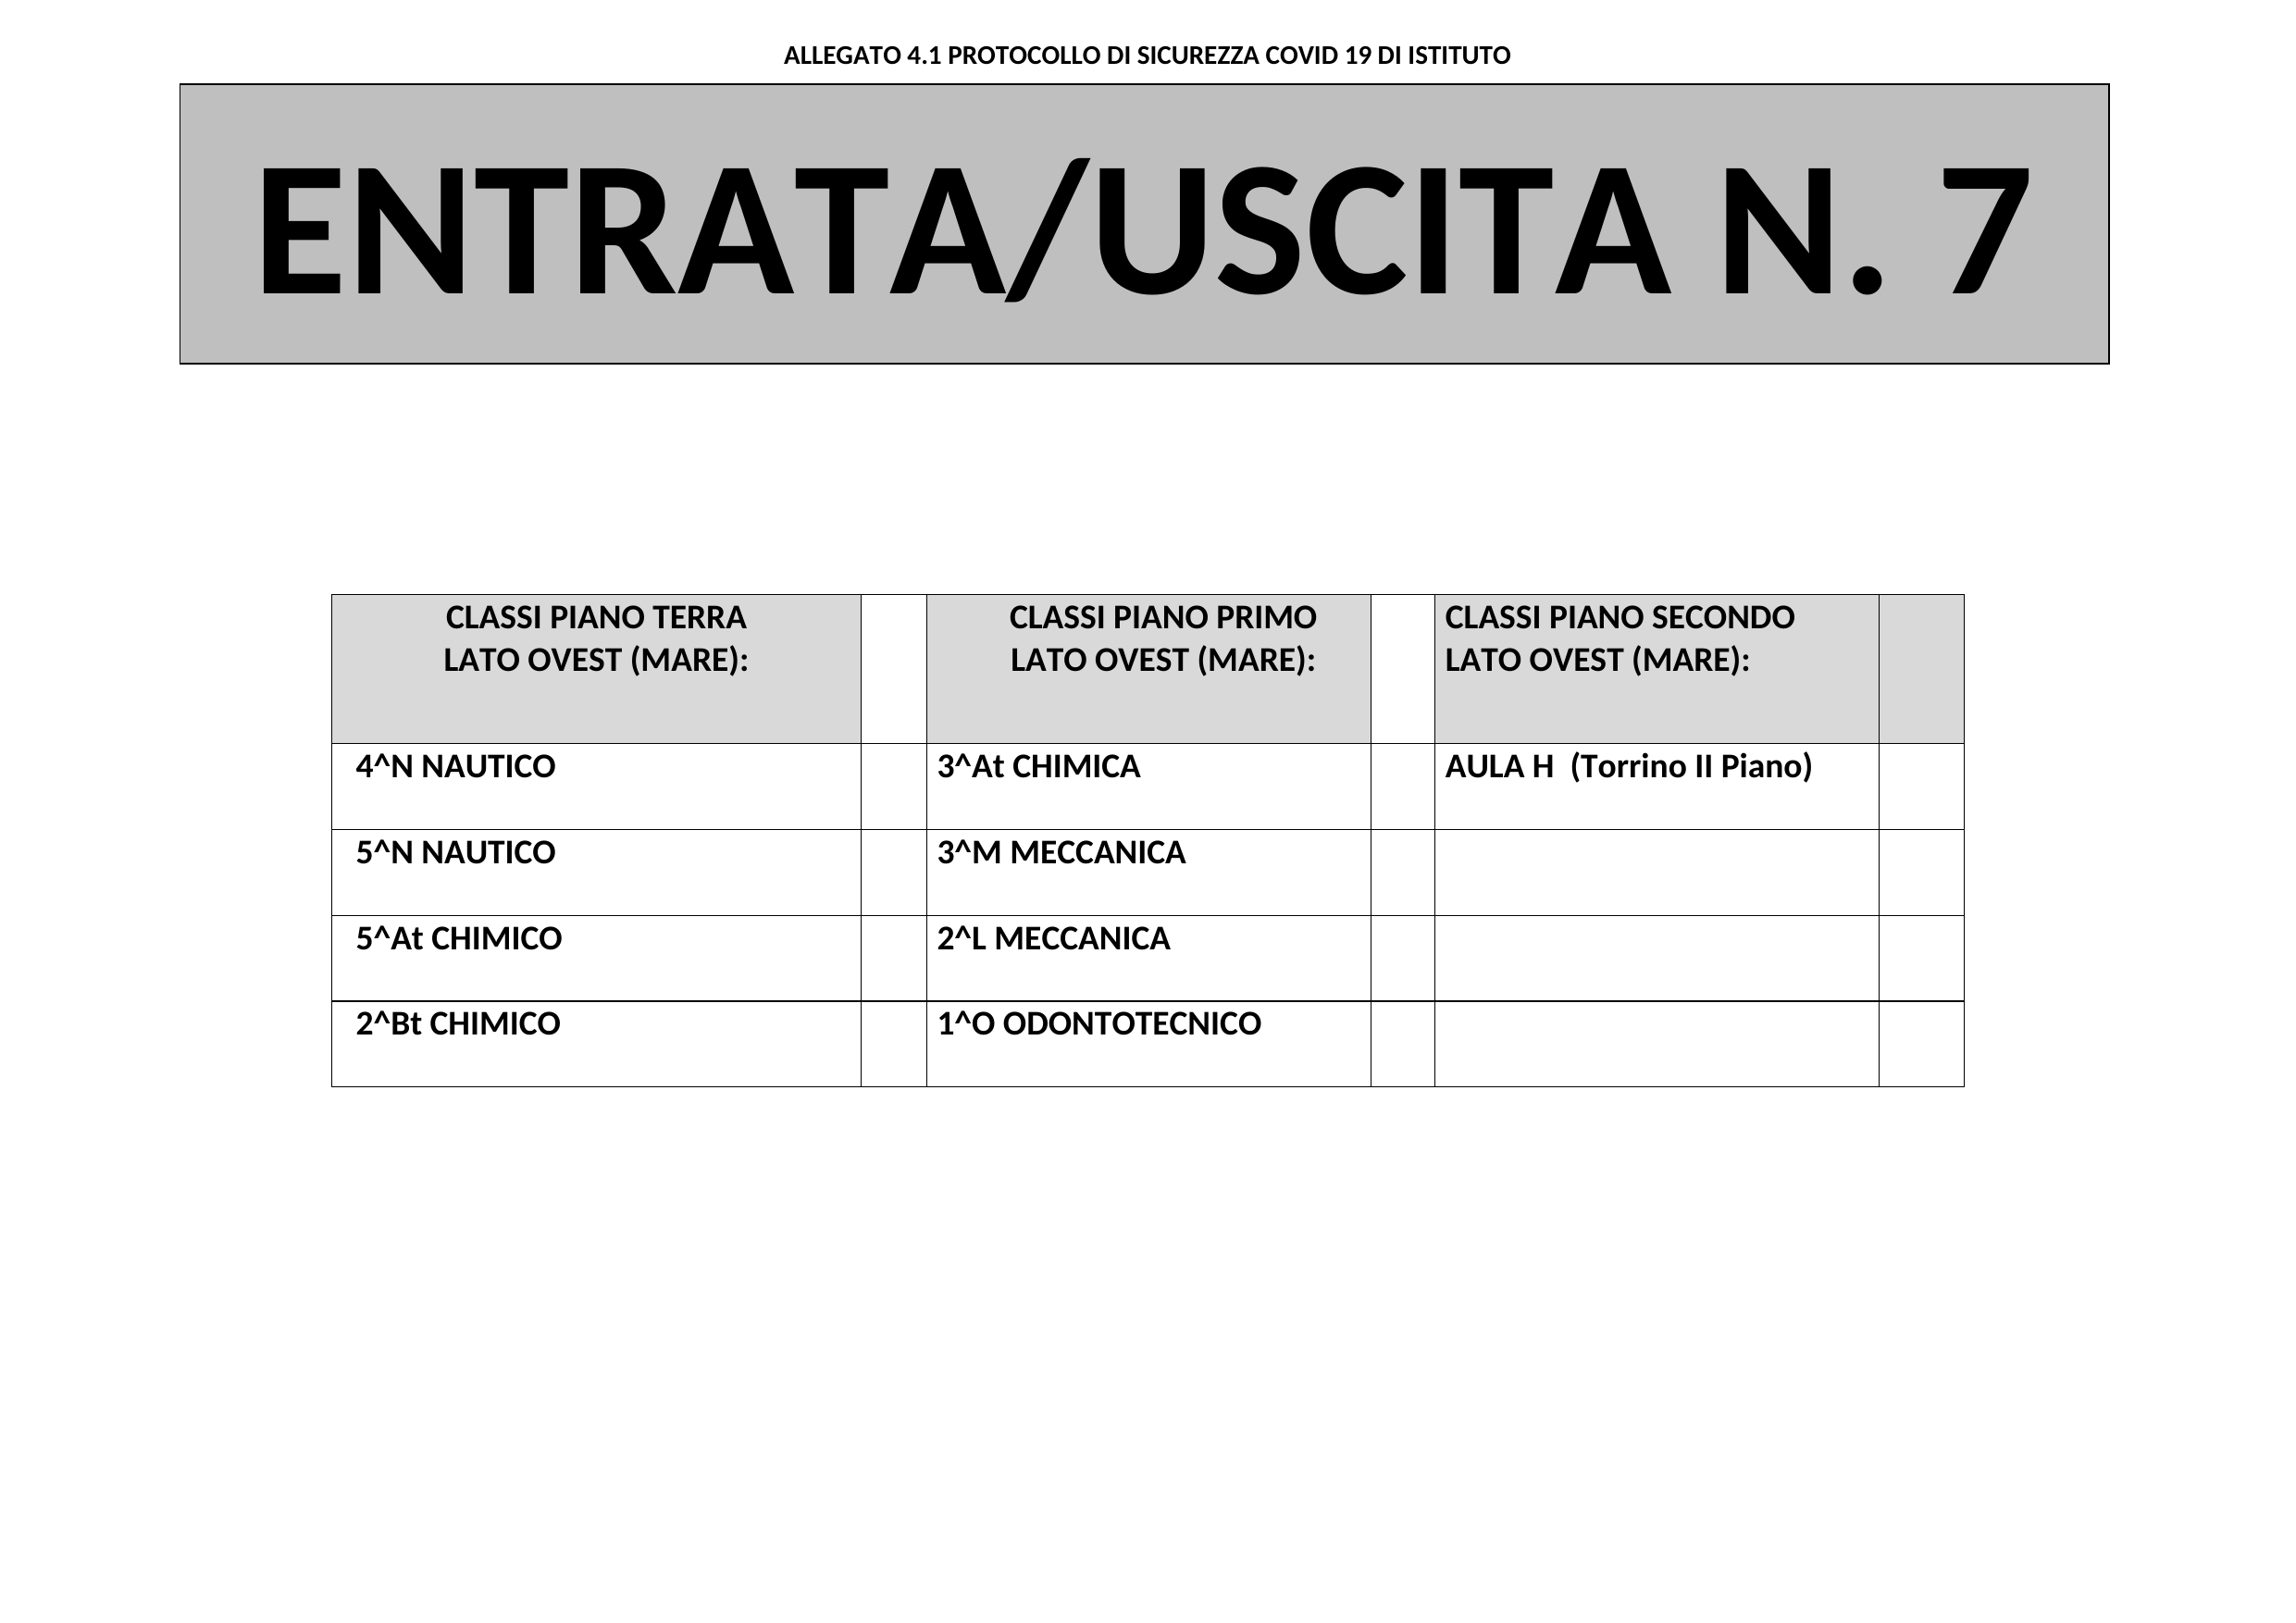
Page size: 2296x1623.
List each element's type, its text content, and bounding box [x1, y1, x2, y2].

table_cell [1371, 744, 1434, 829]
table_header [1880, 595, 1964, 743]
table_cell [1880, 830, 1964, 915]
table_cell [1880, 744, 1964, 829]
table_header [862, 595, 926, 743]
table_cell 3^M MECCANICA [927, 830, 1371, 915]
table_cell 4^N NAUTICO [332, 744, 861, 829]
table_header CLASSI PIANO TERRA LATO OVEST (MARE): [332, 595, 861, 743]
table_header [1371, 595, 1434, 743]
table_cell [862, 830, 926, 915]
table_cell [862, 916, 926, 1000]
table_cell 5^N NAUTICO [332, 830, 861, 915]
table_header CLASSI PIANO PRIMO LATO OVEST (MARE): [927, 595, 1371, 743]
table_cell [1371, 1002, 1434, 1086]
table_cell AULA H (Torrino II Piano) [1435, 744, 1879, 829]
table_cell [1880, 1002, 1964, 1086]
table_cell 2^Bt CHIMICO [332, 1002, 861, 1086]
table_cell 2^L MECCANICA [927, 916, 1371, 1000]
table_cell [862, 1002, 926, 1086]
table_cell [1371, 830, 1434, 915]
table_cell [862, 744, 926, 829]
text ALLEGATO 4.1 PROTOCOLLO DI SICUREZZA COVID 19 DI ISTITUTO [38, 38, 2257, 71]
table_cell 5^At CHIMICO [332, 916, 861, 1000]
table_cell [1880, 916, 1964, 1000]
table_cell [1435, 830, 1879, 915]
table_cell 1^O ODONTOTECNICO [927, 1002, 1371, 1086]
table_cell 3^At CHIMICA [927, 744, 1371, 829]
table_cell [1435, 1002, 1879, 1086]
table_header CLASSI PIANO SECONDO LATO OVEST (MARE): [1435, 595, 1879, 743]
table_cell [1371, 916, 1434, 1000]
table_cell [1435, 916, 1879, 1000]
